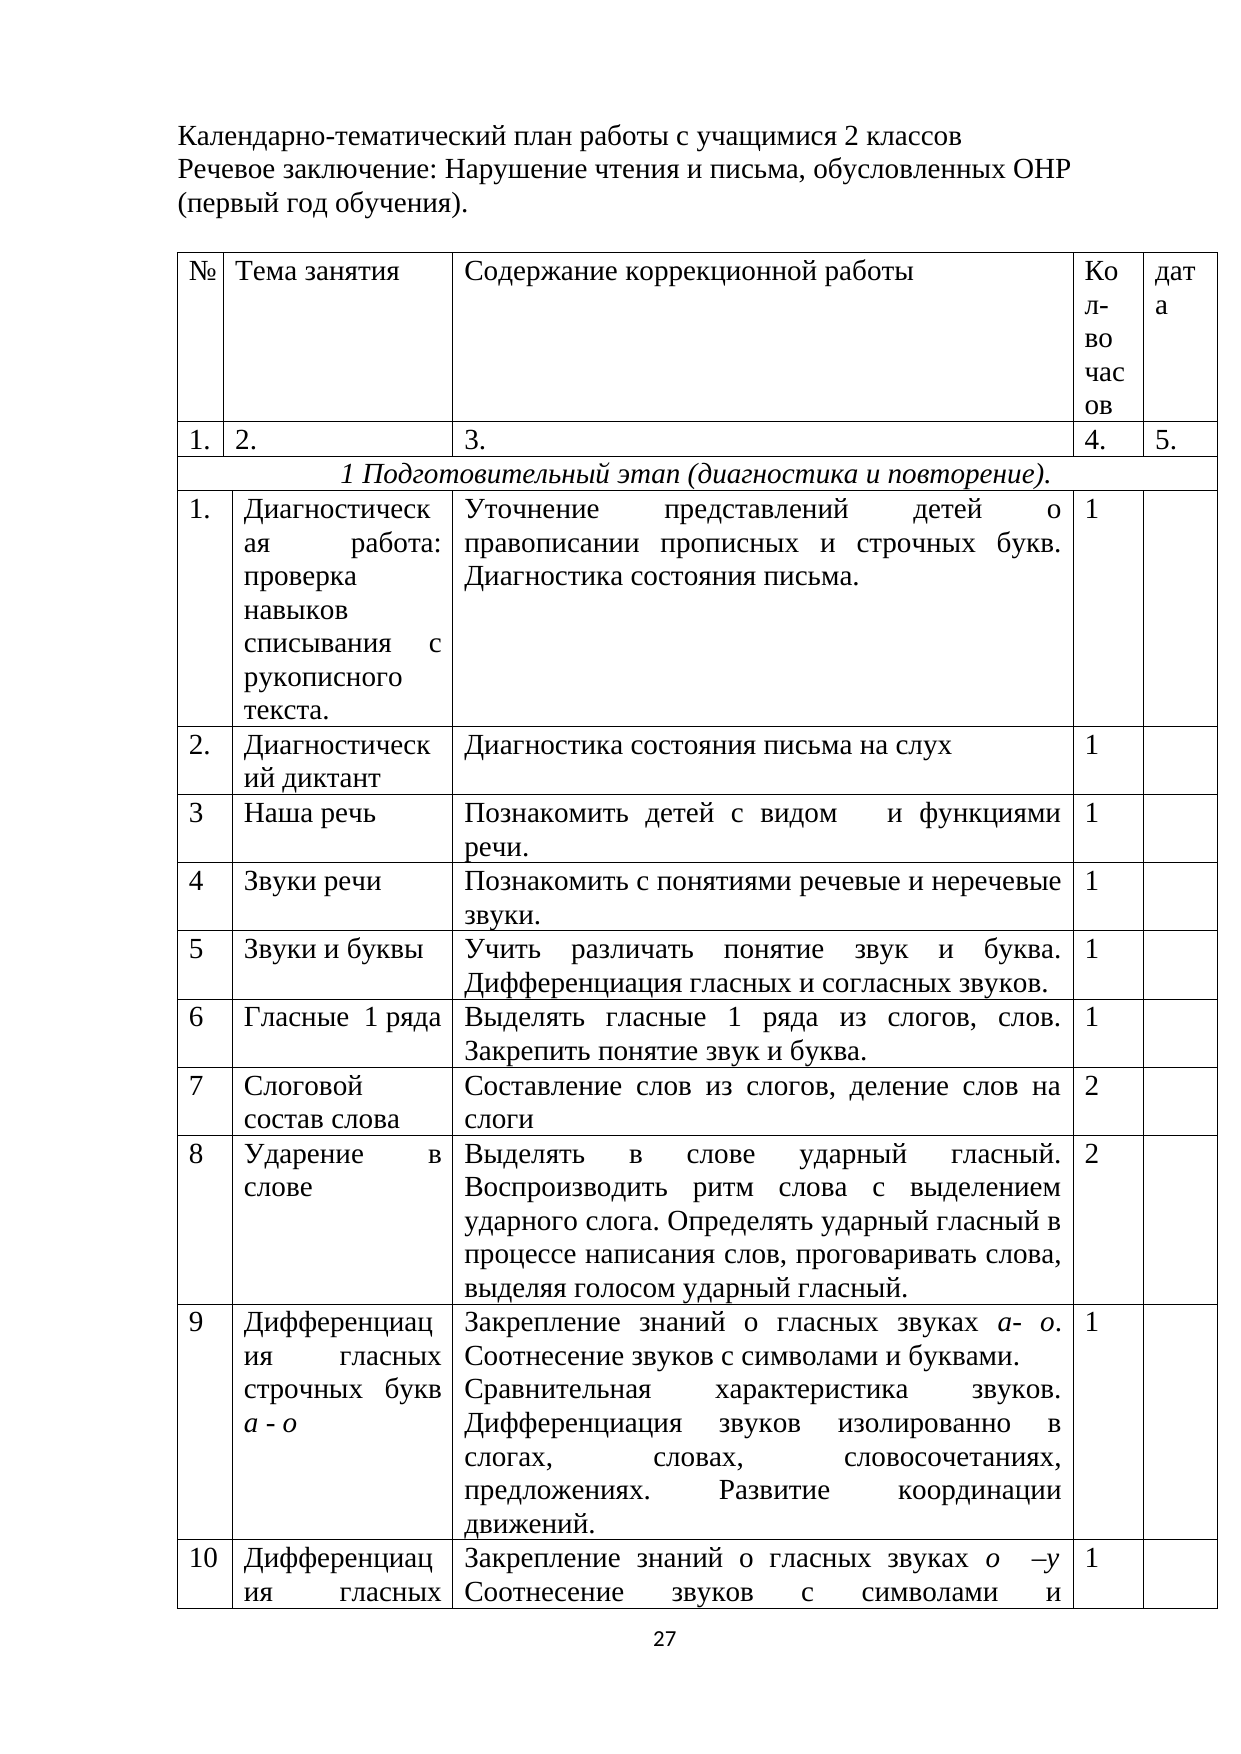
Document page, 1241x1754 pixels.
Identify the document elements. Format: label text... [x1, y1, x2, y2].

table_cell [1144, 1136, 1217, 1303]
table_cell 7 [178, 1068, 232, 1135]
table_cell Уточнение представлений детей о правописании прописных и строчных букв. Диагностика состояния письма. [453, 491, 1073, 726]
table_header Содержание коррекционной работы [453, 253, 1073, 421]
table_cell 2 [1074, 1136, 1143, 1303]
table_cell Выделять гласные 1 ряда из слогов, слов. Закрепить понятие звук и буква. [453, 1000, 1073, 1067]
table_header № [178, 253, 223, 421]
table_cell Слоговой состав слова [233, 1068, 452, 1135]
table_cell 9 [178, 1305, 232, 1539]
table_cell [453, 1540, 1073, 1607]
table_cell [233, 1540, 452, 1607]
table_cell 3. [453, 422, 1073, 456]
table_header Тема занятия [224, 253, 452, 421]
table_cell 6 [178, 1000, 232, 1067]
table_cell 1 [1074, 795, 1143, 862]
table_header дата [1144, 253, 1217, 421]
table_cell Дифференциация гласных строчных букв а - о [233, 1305, 452, 1539]
table_cell 1 [1074, 491, 1143, 726]
table_cell Закрепление знаний о гласных звуках а- о. Соотнесение звуков с символами и буквами. Сравнительная характеристика звуков. Дифференциация звуков изолированно в слогах, словах, словосочетаниях, предложениях. Развитие координации движений. [453, 1305, 1073, 1539]
table_cell 3 [178, 795, 232, 862]
table_cell 1 [1074, 1540, 1143, 1607]
table_cell Познакомить с понятиями речевые и неречевые звуки. [453, 863, 1073, 930]
table_cell Познакомить детей с видом и функциями речи. [453, 795, 1073, 862]
table_cell 10 [178, 1540, 232, 1607]
table_cell [1144, 1540, 1217, 1607]
table_cell [1144, 1000, 1217, 1067]
table_cell 5. [1144, 422, 1217, 456]
table_cell Диагностический диктант [233, 727, 452, 794]
table_cell [1144, 1068, 1217, 1135]
table_cell Наша речь [233, 795, 452, 862]
table_cell 4. [1074, 422, 1143, 456]
table_cell Звуки речи [233, 863, 452, 930]
table_cell 1. [178, 491, 232, 726]
table_cell 2. [178, 727, 232, 794]
table_cell 2. [224, 422, 452, 456]
table_cell Выделять в слове ударный гласный. Воспроизводить ритм слова с выделением ударного слога. Определять ударный гласный в процессе написания слов, проговаривать слова, выделяя голосом ударный гласный. [453, 1136, 1073, 1303]
table_cell 1 [1074, 931, 1143, 998]
table_cell Учить различать понятие звук и буква. Дифференциация гласных и согласных звуков. [453, 931, 1073, 998]
table_cell 8 [178, 1136, 232, 1303]
table_cell 4 [178, 863, 232, 930]
table_cell 1 [1074, 1305, 1143, 1539]
text Календарно-тематический план работы с учащимися 2 классов [177, 118, 1152, 152]
table_cell 1. [178, 422, 223, 456]
table_header Кол-во часов [1074, 253, 1143, 421]
table_cell Гласные 1 ряда [233, 1000, 452, 1067]
table_cell 1 Подготовительный этап (диагностика и повторение). [178, 457, 1217, 490]
text Речевое заключение: Нарушение чтения и письма, обусловленных ОНР (первый год обучения). [177, 152, 1152, 219]
table_cell 1 [1074, 863, 1143, 930]
table_cell [1144, 1305, 1217, 1539]
table_cell 1 [1074, 727, 1143, 794]
table_cell [1144, 795, 1217, 862]
table_cell 5 [178, 931, 232, 998]
table_cell Ударение в слове [233, 1136, 452, 1303]
table_cell [1144, 931, 1217, 998]
table_cell [1144, 491, 1217, 726]
table_cell Составление слов из слогов, деление слов на слоги [453, 1068, 1073, 1135]
table_cell [1144, 727, 1217, 794]
table_cell [1144, 863, 1217, 930]
table_cell Диагностика состояния письма на слух [453, 727, 1073, 794]
table_cell 1 [1074, 1000, 1143, 1067]
table_cell 2 [1074, 1068, 1143, 1135]
table_cell Диагностическая работа: проверка навыков списывания с рукописного текста. [233, 491, 452, 726]
table_cell Звуки и буквы [233, 931, 452, 998]
